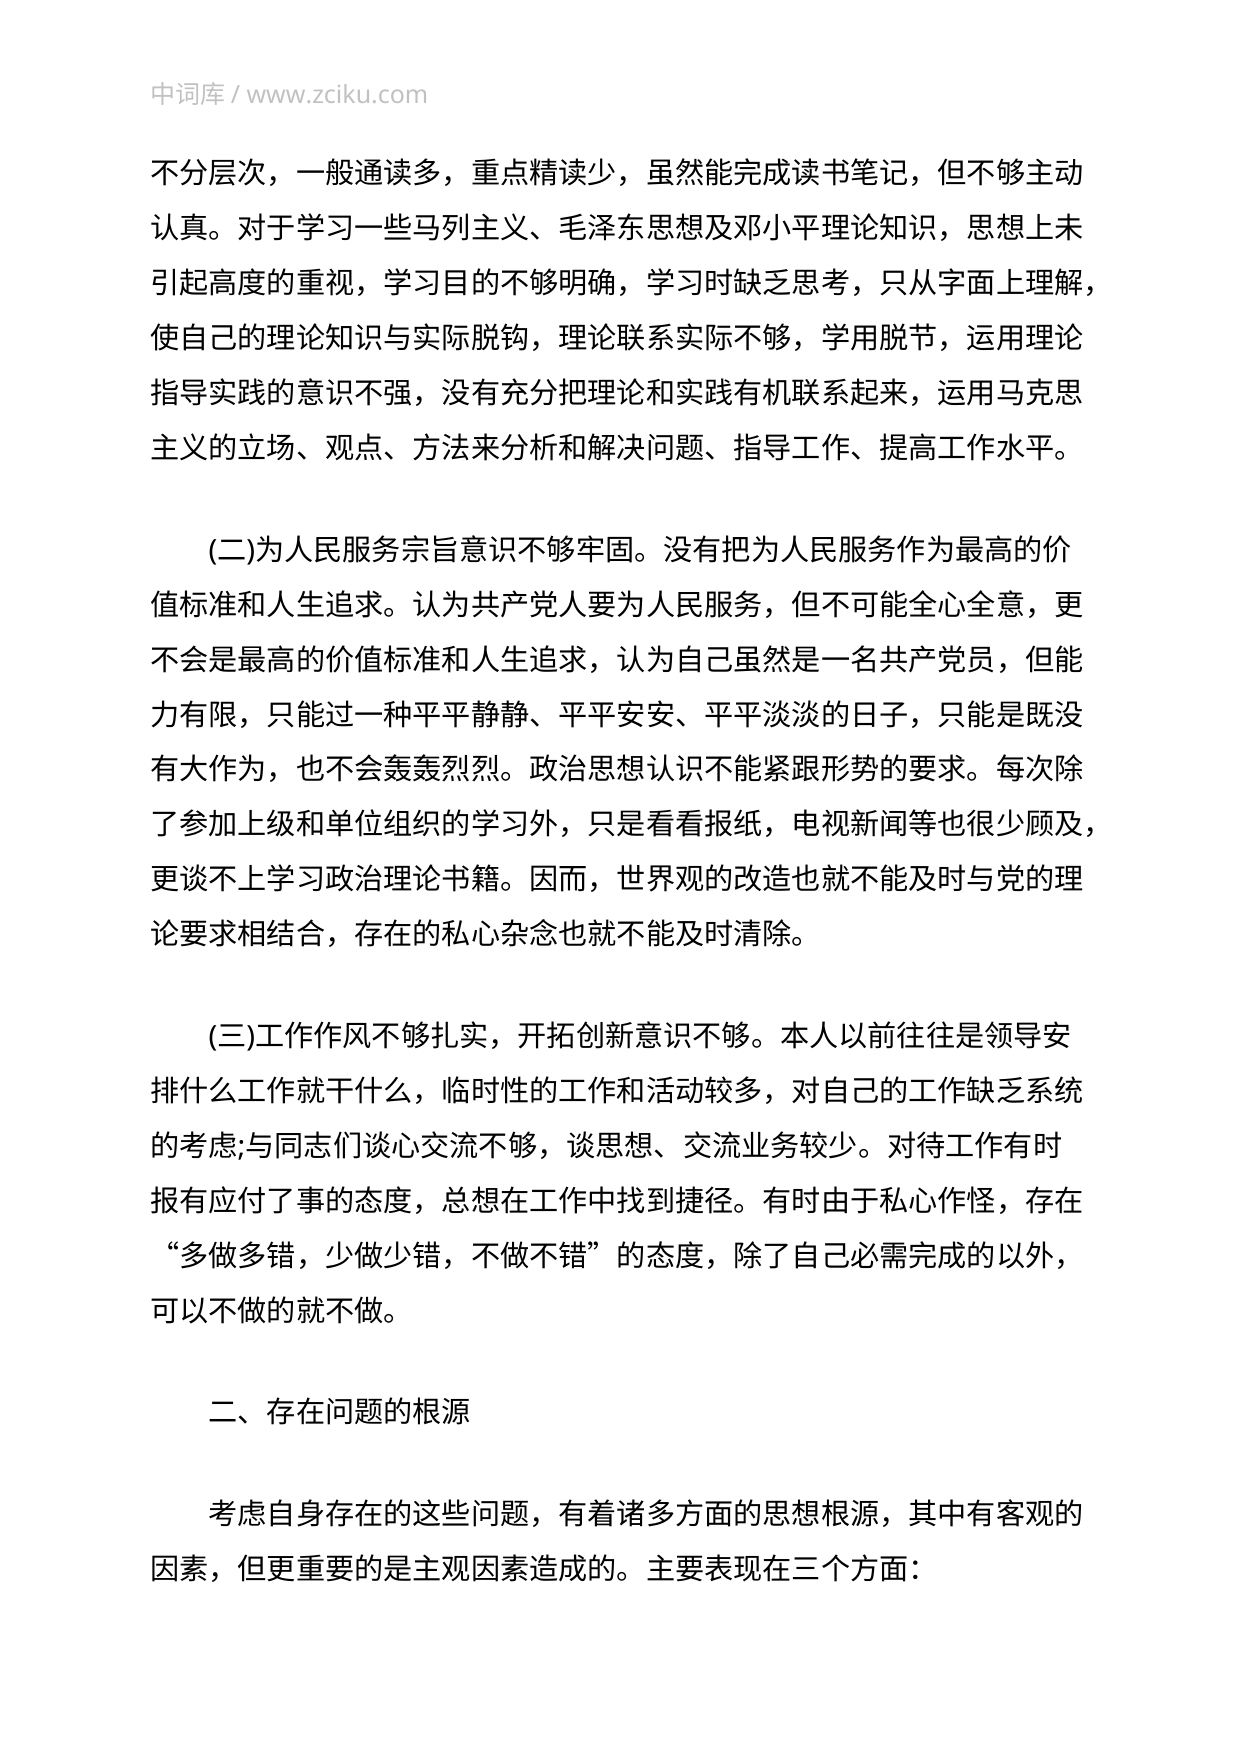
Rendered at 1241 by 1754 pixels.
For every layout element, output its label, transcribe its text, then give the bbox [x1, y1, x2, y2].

text 二、存在问题的根源 [150, 1389, 1090, 1431]
text 考虑自身存在的这些问题，有着诸多方面的思想根源，其中有客观的因素，但更重要的是主观因素造成的。主要表现在三个方面： [150, 1491, 1090, 1588]
text (二)为人民服务宗旨意识不够牢固。没有把为人民服务作为最高的价值标准和人生追求。认为共产党人要为人民服务，但不可能全心全意，更不会是最高的价值标准和人生追求，认为自己虽然是一名共产党员，但能力有限，只能过一种平平静静、平平安安、平平淡淡的日子，只能是既没有大作为，也不会轰轰烈烈。政治思想认识不能紧跟形势的要求。每次除了参加上级和单位组织的学习外，只是看看报纸，电视新闻等也很少顾及，更谈不上学习政治理论书籍。因而，世界观的改造也就不能及时与党的理论要求相结合，存在的私心杂念也就不能及时清除。 [150, 526, 1090, 953]
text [150, 150, 1090, 467]
text (三)工作作风不够扎实，开拓创新意识不够。本人以前往往是领导安排什么工作就干什么，临时性的工作和活动较多，对自己的工作缺乏系统的考虑;与同志们谈心交流不够，谈思想、交流业务较少。对待工作有时报有应付了事的态度，总想在工作中找到捷径。有时由于私心作怪，存在“多做多错，少做少错，不做不错”的态度，除了自己必需完成的以外，可以不做的就不做。 [150, 1012, 1090, 1329]
